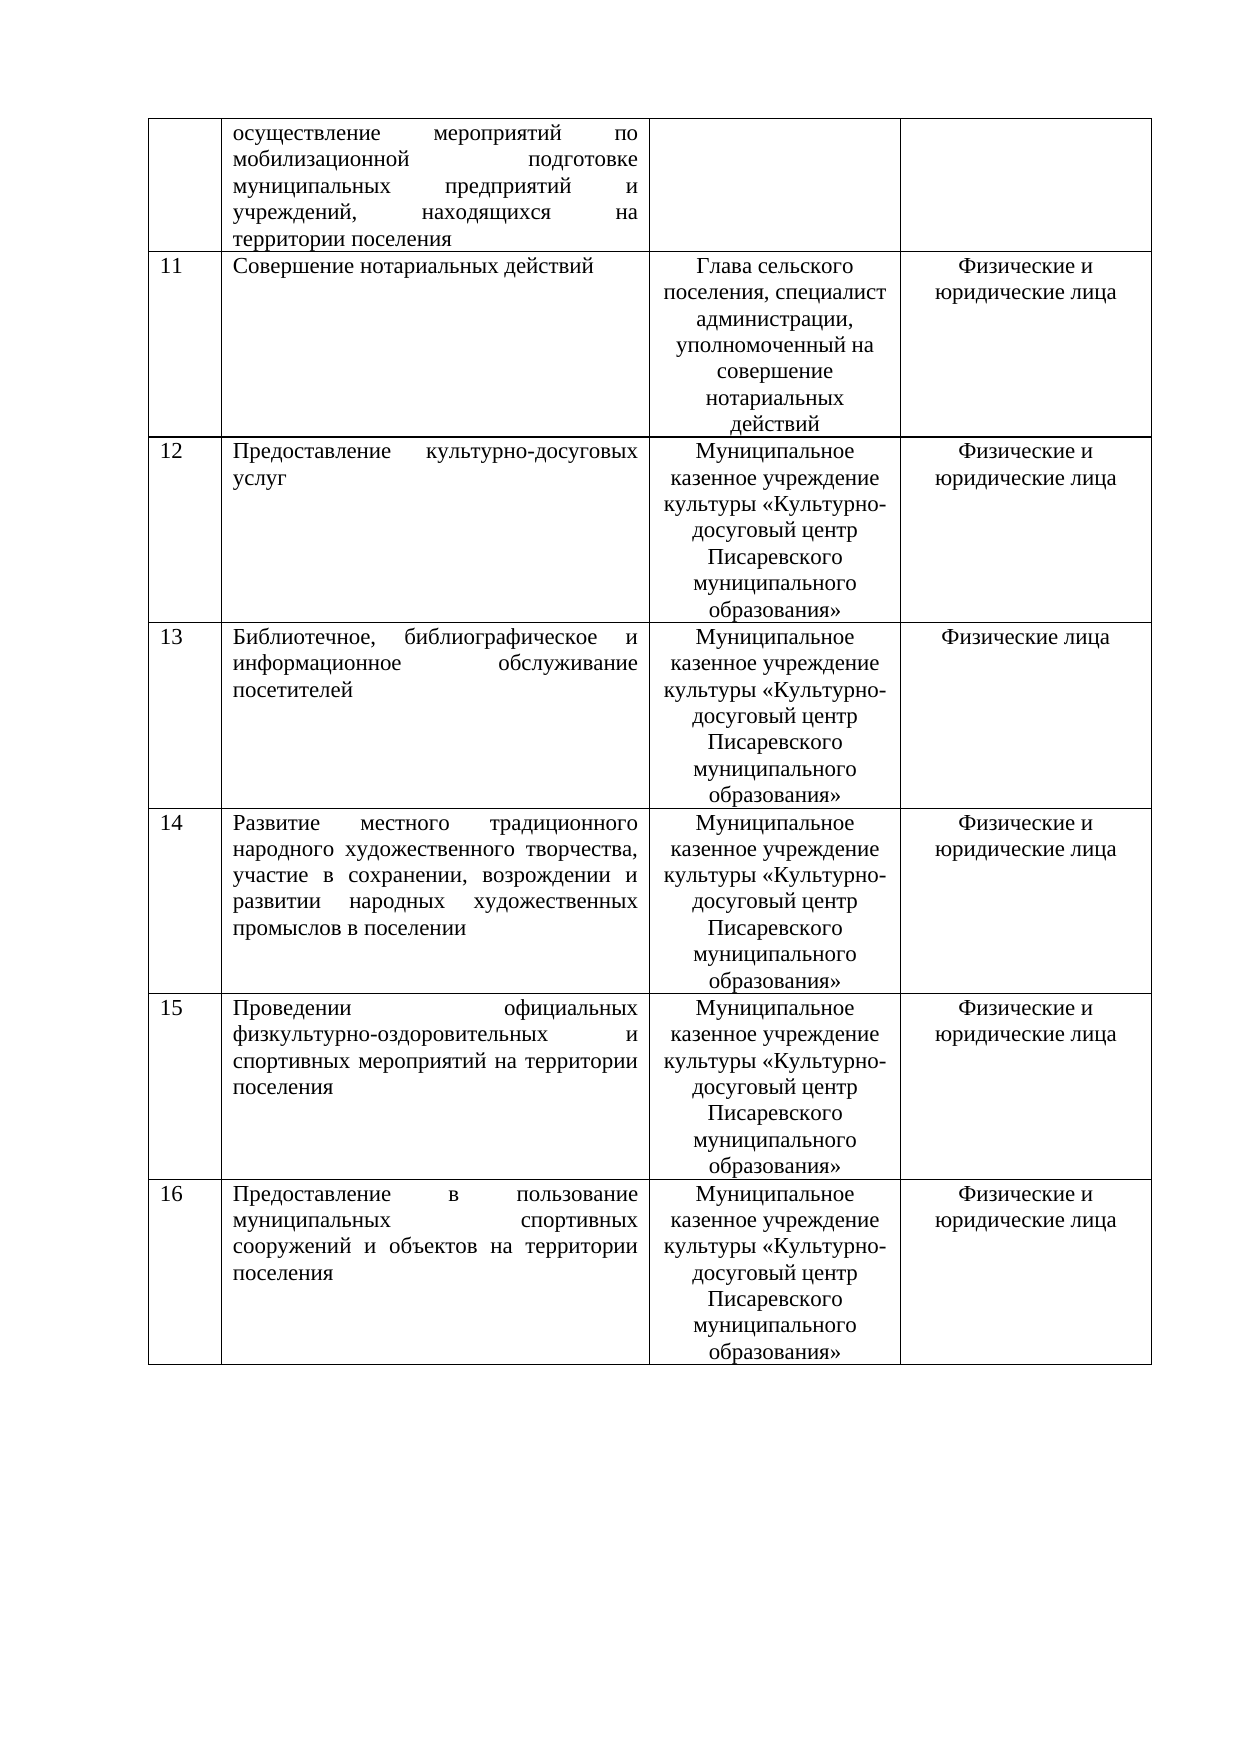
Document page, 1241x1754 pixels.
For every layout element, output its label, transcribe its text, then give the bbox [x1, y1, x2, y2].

table_cell Физические и юридические лица [901, 252, 1151, 436]
table_cell Библиотечное, библиографическое и информационное обслуживание посетителей [222, 623, 649, 807]
table_cell Физические лица [901, 623, 1151, 807]
table_cell Физические и юридические лица [901, 994, 1151, 1178]
table_cell Совершение нотариальных действий [222, 252, 649, 436]
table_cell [650, 119, 900, 251]
table_cell Предоставление в пользование муниципальных спортивных сооружений и объектов на территории поселения [222, 1180, 649, 1364]
table_cell 14 [149, 809, 221, 993]
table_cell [901, 119, 1151, 251]
table_cell Муниципальное казенное учреждение культуры «Культурно-досуговый центр Писаревского муниципального образования» [650, 438, 900, 622]
table_cell Физические и юридические лица [901, 809, 1151, 993]
table_cell 13 [149, 623, 221, 807]
table_cell Развитие местного традиционного народного художественного творчества, участие в сохранении, возрождении и развитии народных художественных промыслов в поселении [222, 809, 649, 993]
table_cell 16 [149, 1180, 221, 1364]
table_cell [222, 119, 649, 251]
table_cell 10 [149, 119, 221, 251]
table_cell 11 [149, 252, 221, 436]
table_cell Глава сельского поселения, специалист администрации, уполномоченный на совершение нотариальных действий [650, 252, 900, 436]
table_cell Муниципальное казенное учреждение культуры «Культурно-досуговый центр Писаревского муниципального образования» [650, 809, 900, 993]
table_cell Муниципальное казенное учреждение культуры «Культурно-досуговый центр Писаревского муниципального образования» [650, 1180, 900, 1364]
table_cell Предоставление культурно-досуговых услуг [222, 438, 649, 622]
table_cell Проведении официальных физкультурно-оздоровительных и спортивных мероприятий на территории поселения [222, 994, 649, 1178]
table_cell Физические и юридические лица [901, 1180, 1151, 1364]
table_cell Муниципальное казенное учреждение культуры «Культурно-досуговый центр Писаревского муниципального образования» [650, 623, 900, 807]
table_cell 12 [149, 438, 221, 622]
table_cell 15 [149, 994, 221, 1178]
table_cell Муниципальное казенное учреждение культуры «Культурно-досуговый центр Писаревского муниципального образования» [650, 994, 900, 1178]
table_cell Физические и юридические лица [901, 438, 1151, 622]
